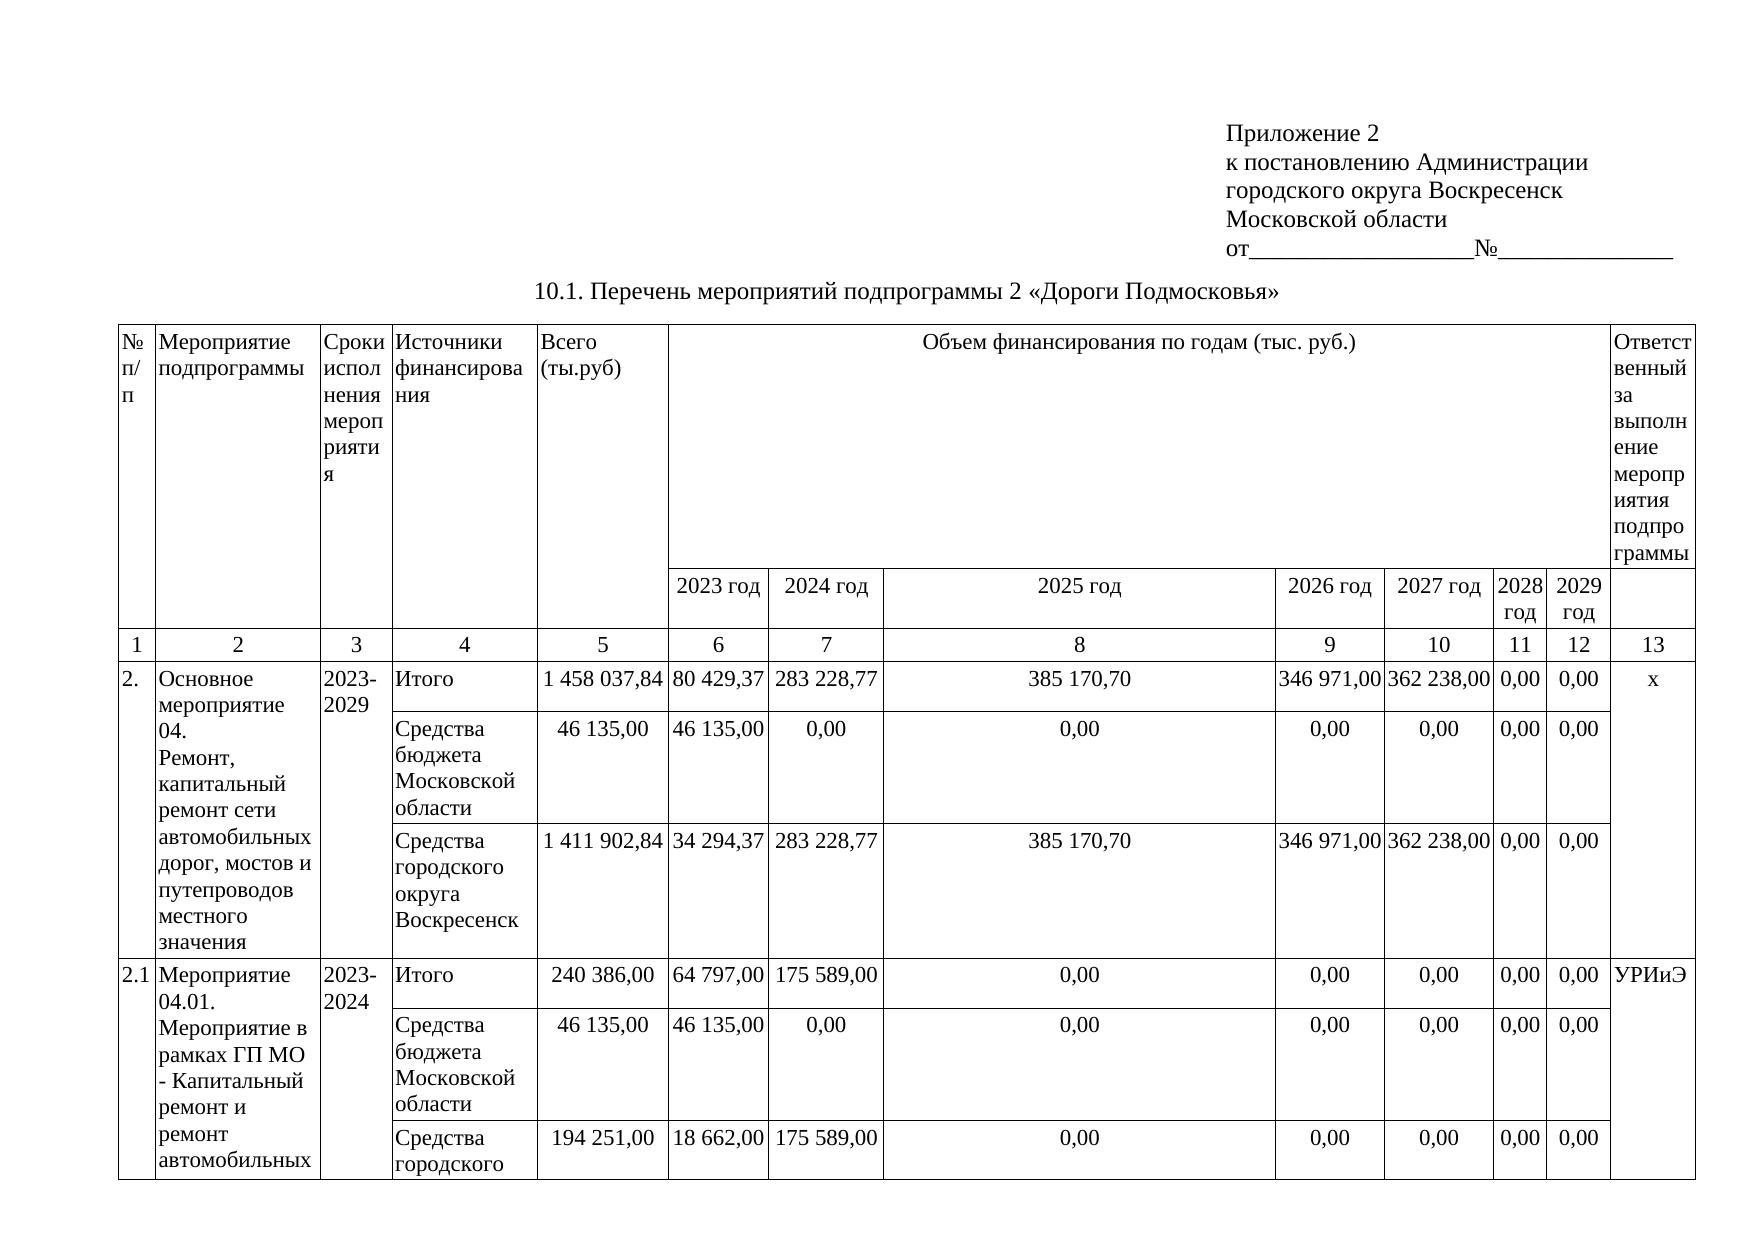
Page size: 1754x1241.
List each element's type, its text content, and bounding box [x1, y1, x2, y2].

table_cell 0,00 [1385, 1121, 1493, 1179]
table_cell 346 971,00 [1276, 824, 1384, 958]
table_cell 2029 год [1547, 569, 1610, 628]
table_cell 11 [1494, 629, 1546, 661]
table_header Объем финансирования по годам (тыс. руб.) [669, 325, 1610, 568]
table_cell 0,00 [884, 959, 1275, 1007]
table_cell 46 135,00 [538, 712, 668, 823]
table_cell 0,00 [1276, 1009, 1384, 1120]
table_cell 0,00 [1547, 824, 1610, 958]
table_cell 46 135,00 [538, 1009, 668, 1120]
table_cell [393, 1121, 537, 1179]
table_cell 240 386,00 [538, 959, 668, 1007]
table_cell 346 971,00 [1276, 662, 1384, 711]
table_cell 2026 год [1276, 569, 1384, 628]
table_cell 2 [156, 629, 320, 661]
table_cell 0,00 [884, 712, 1275, 823]
table_cell 2023-2024 [321, 959, 392, 1179]
table_cell 0,00 [1494, 662, 1546, 711]
table_cell 0,00 [1276, 712, 1384, 823]
table_cell 0,00 [1494, 824, 1546, 958]
table_cell Средства бюджета Московской области [393, 712, 537, 823]
text 10.1. Перечень мероприятий подпрограммы 2 «Дороги Подмосковья» [118, 276, 1695, 305]
table_cell 9 [1276, 629, 1384, 661]
table_cell 0,00 [769, 712, 883, 823]
table_cell 0,00 [1547, 1121, 1610, 1179]
table_cell 0,00 [1547, 959, 1610, 1007]
table_header Ответственный за выполнение мероприятия подпрограммы [1611, 325, 1695, 568]
table_cell 6 [669, 629, 768, 661]
table_cell 0,00 [884, 1121, 1275, 1179]
table_cell 0,00 [1276, 1121, 1384, 1179]
table_cell Итого [393, 959, 537, 1007]
table_cell 175 589,00 [769, 1121, 883, 1179]
table_header № п/п [119, 325, 155, 628]
table_cell 2028 год [1494, 569, 1546, 628]
text Приложение 2 [118, 118, 1695, 147]
table_cell 80 429,37 [669, 662, 768, 711]
table_cell 0,00 [769, 1009, 883, 1120]
table_cell УРИиЭ [1611, 959, 1695, 1179]
table_cell 0,00 [1494, 712, 1546, 823]
table_cell 2.1 [119, 959, 155, 1179]
table_cell 1 [119, 629, 155, 661]
table_cell 46 135,00 [669, 1009, 768, 1120]
table_cell 12 [1547, 629, 1610, 661]
text от__________________№______________ [118, 233, 1695, 262]
table_cell Средства городского округа Воскресенск [393, 824, 537, 958]
table_cell Итого [393, 662, 537, 711]
table_cell 4 [393, 629, 537, 661]
text городского округа Воскресенск [118, 176, 1695, 204]
table_cell 2. [119, 662, 155, 958]
table_header Всего (ты.руб) [538, 325, 668, 628]
table_cell [1611, 569, 1695, 628]
table_cell 362 238,00 [1385, 824, 1493, 958]
text Московской области [118, 204, 1695, 233]
table_cell 0,00 [1494, 1121, 1546, 1179]
text к постановлению Администрации [118, 147, 1695, 176]
table_cell 0,00 [1494, 959, 1546, 1007]
table_cell 34 294,37 [669, 824, 768, 958]
table_cell Мероприятие 04.01. Мероприятие в рамках ГП МО - Капитальный ремонт и ремонт автомобильных дорог общего пользования местного значения [156, 959, 320, 1179]
table_cell 385 170,70 [884, 824, 1275, 958]
table_cell 0,00 [1276, 959, 1384, 1007]
table_cell 46 135,00 [669, 712, 768, 823]
table_cell 2027 год [1385, 569, 1493, 628]
table_cell 0,00 [1494, 1009, 1546, 1120]
table_cell 385 170,70 [884, 662, 1275, 711]
table_cell 0,00 [1385, 1009, 1493, 1120]
table_cell 7 [769, 629, 883, 661]
table_cell 0,00 [1385, 959, 1493, 1007]
table_cell 0,00 [884, 1009, 1275, 1120]
table_header Сроки исполнения мероприятия [321, 325, 392, 628]
table_cell 2023-2029 [321, 662, 392, 958]
table_cell Основное мероприятие 04. Ремонт, капитальный ремонт сети автомобильных дорог, мостов и путепроводов местного значения [156, 662, 320, 958]
table_cell 8 [884, 629, 1275, 661]
table_cell 1 411 902,84 [538, 824, 668, 958]
table_cell 0,00 [1385, 712, 1493, 823]
table_cell 0,00 [1547, 662, 1610, 711]
table_cell 5 [538, 629, 668, 661]
table_header Мероприятие подпрограммы [156, 325, 320, 628]
table_cell 2024 год [769, 569, 883, 628]
table_cell 283 228,77 [769, 662, 883, 711]
table_cell 283 228,77 [769, 824, 883, 958]
table_cell 362 238,00 [1385, 662, 1493, 711]
table_cell 10 [1385, 629, 1493, 661]
table_cell 3 [321, 629, 392, 661]
table_cell 2023 год [669, 569, 768, 628]
table_cell 194 251,00 [538, 1121, 668, 1179]
table_cell 2025 год [884, 569, 1275, 628]
table_cell 0,00 [1547, 712, 1610, 823]
table_cell 18 662,00 [669, 1121, 768, 1179]
table_cell Средства бюджета Московской области [393, 1009, 537, 1120]
table_cell 13 [1611, 629, 1695, 661]
table_cell 175 589,00 [769, 959, 883, 1007]
table_cell 1 458 037,84 [538, 662, 668, 711]
table_header Источники финансирования [393, 325, 537, 628]
table_cell х [1611, 662, 1695, 958]
table_cell 0,00 [1547, 1009, 1610, 1120]
table_cell 64 797,00 [669, 959, 768, 1007]
